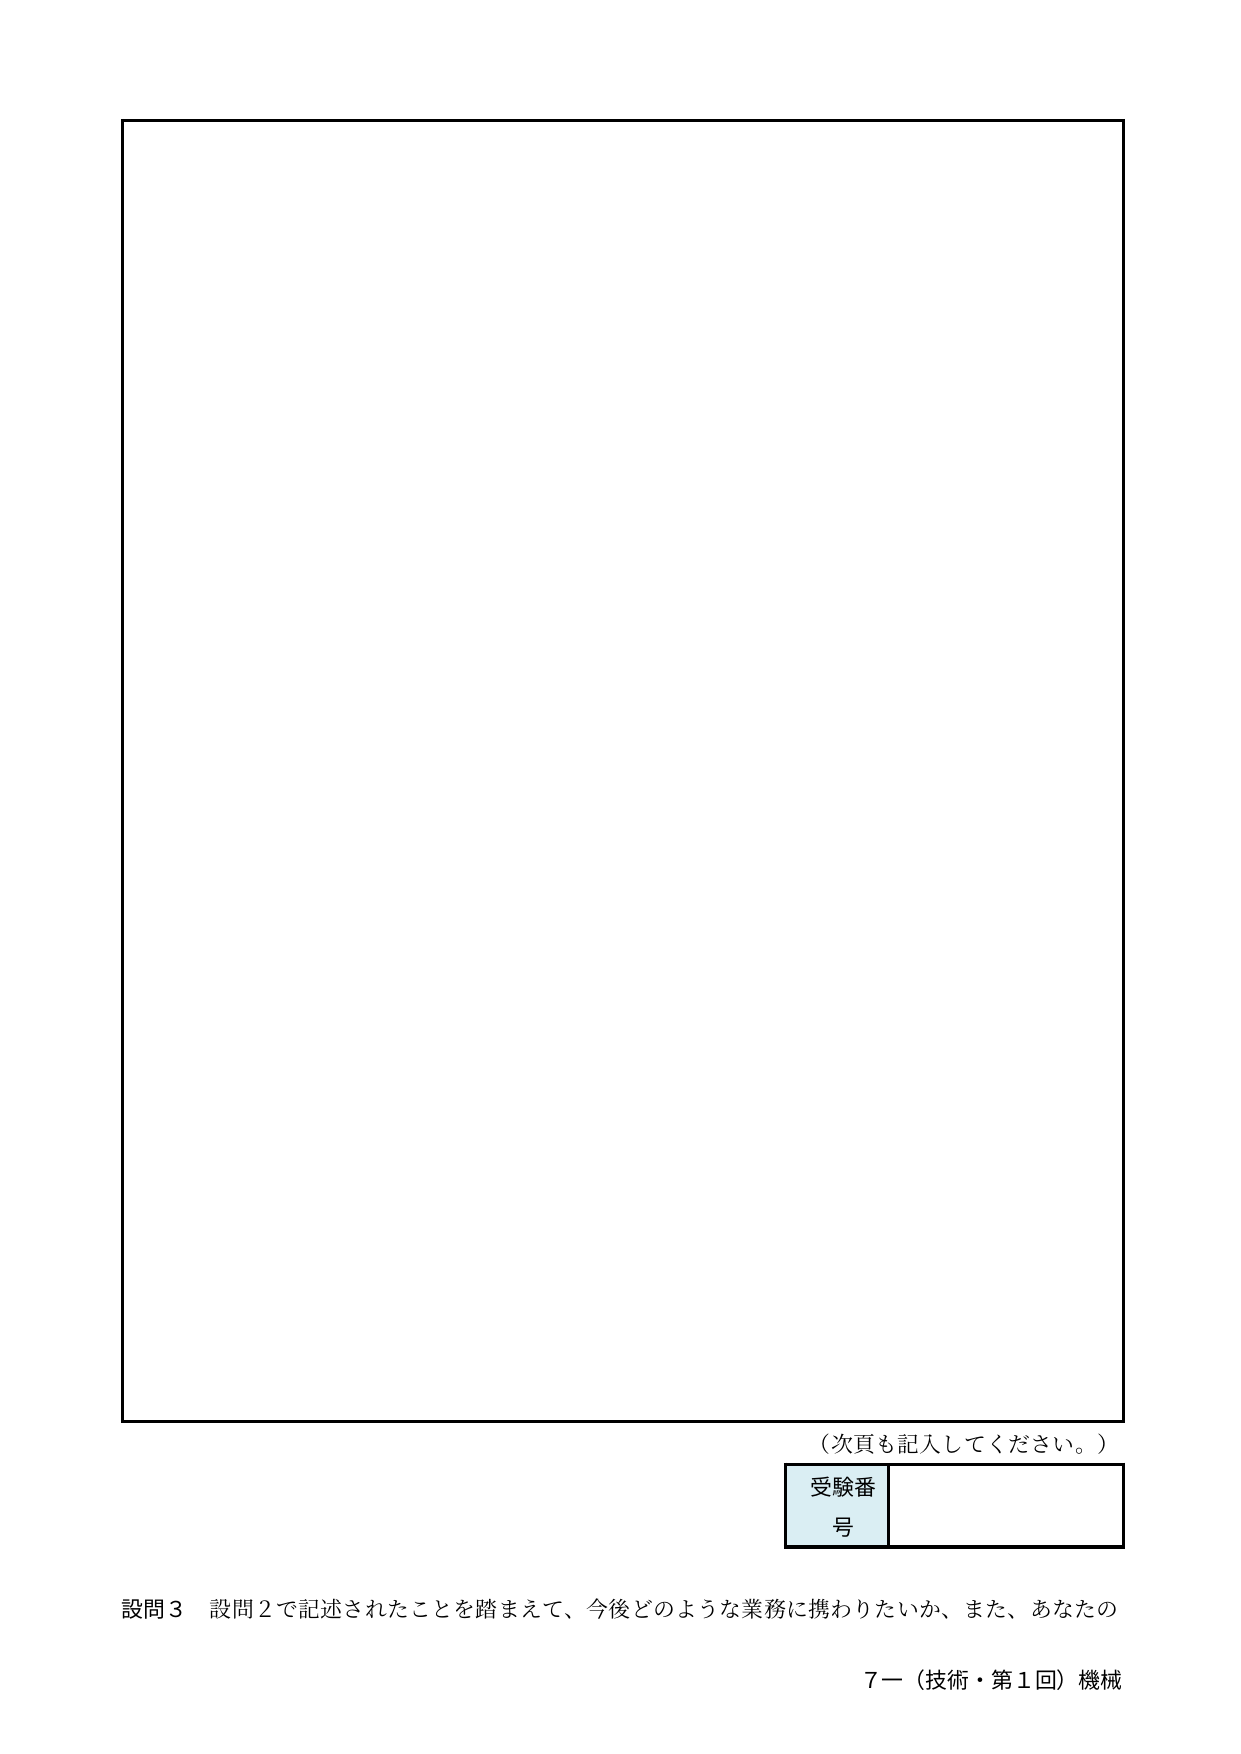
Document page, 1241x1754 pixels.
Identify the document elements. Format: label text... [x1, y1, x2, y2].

table_cell [124, 122, 1122, 1419]
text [121, 1588, 1119, 1628]
text （次頁も記入してください。） [121, 1423, 1119, 1462]
table_header 受験番号 [787, 1466, 887, 1545]
table_header [890, 1466, 1122, 1545]
